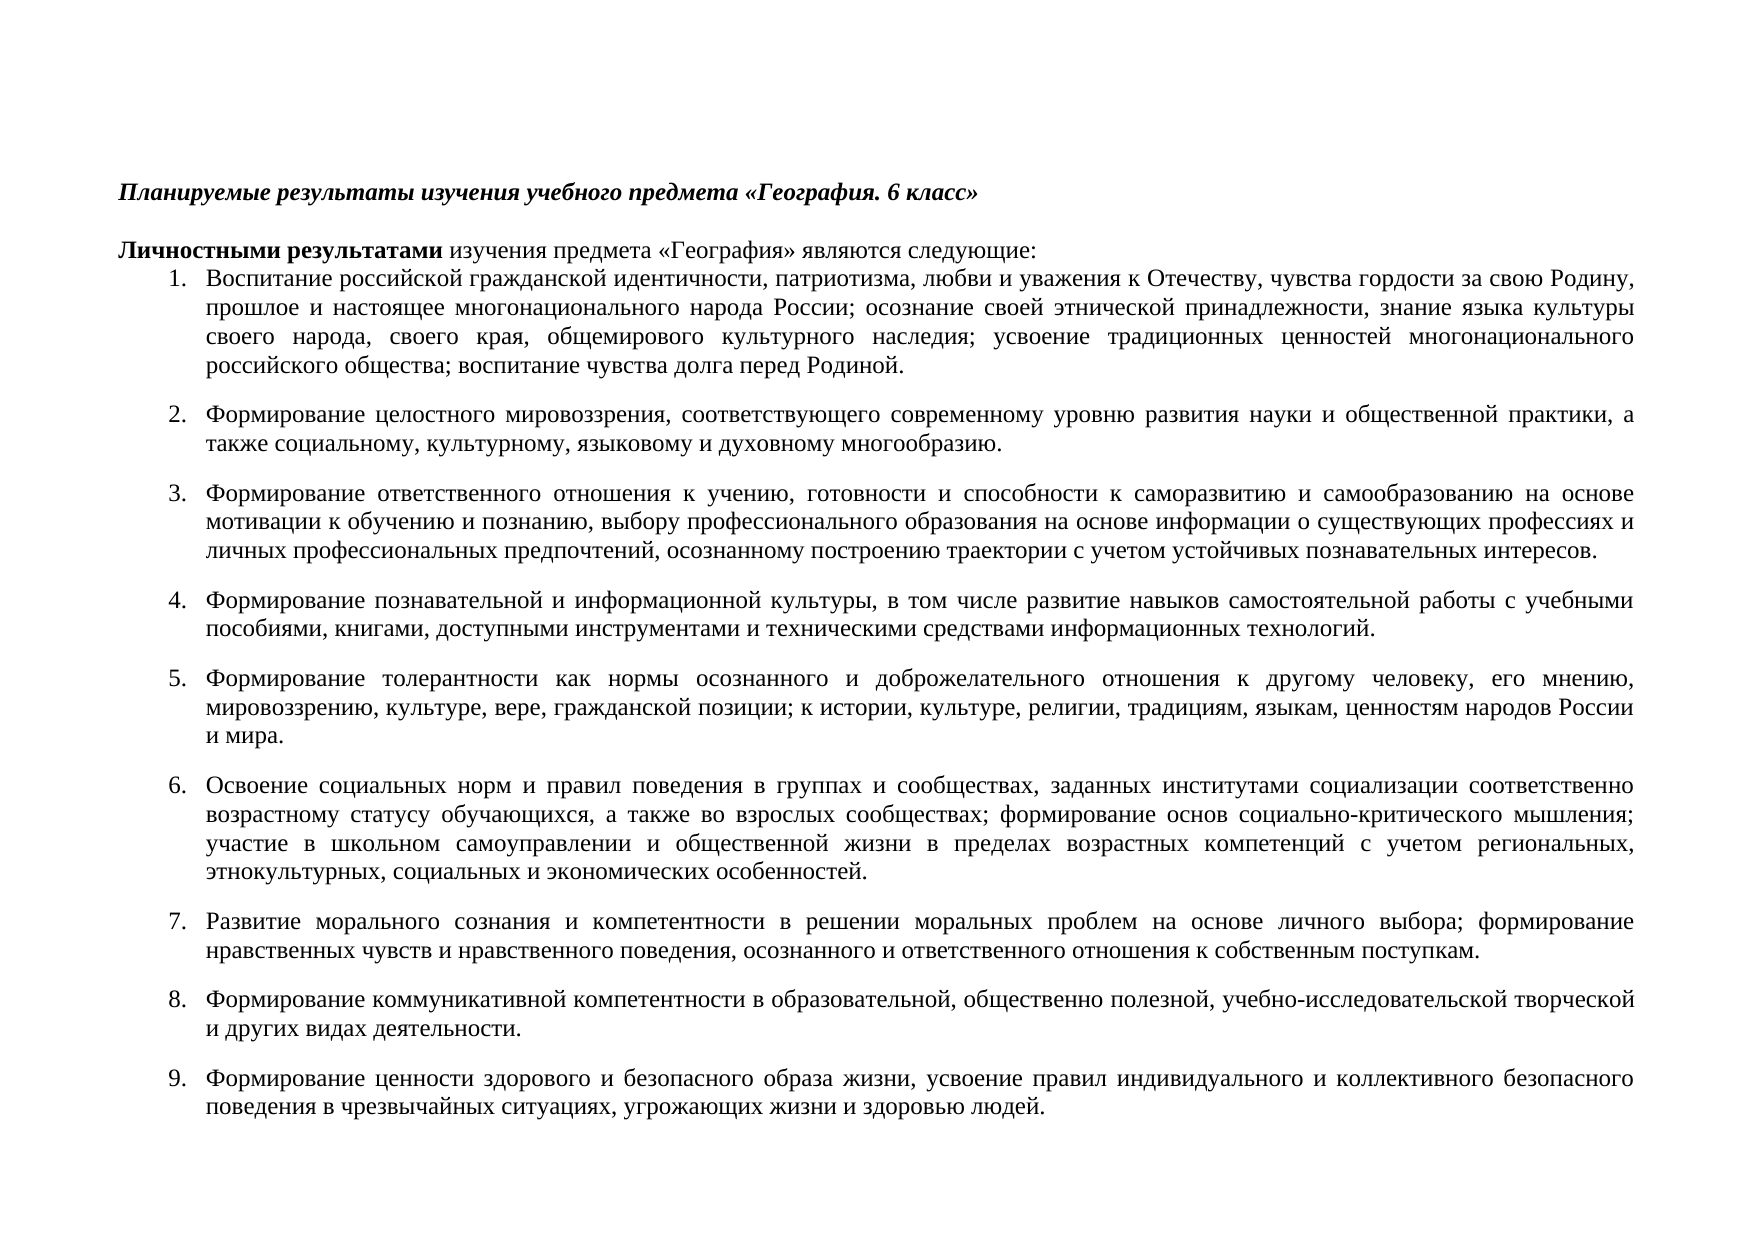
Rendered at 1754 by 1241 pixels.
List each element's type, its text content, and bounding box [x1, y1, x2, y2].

list Формирование толерантности как нормы осознанного и доброжелательного отношения к другому человеку, его мнению, мировоззрению, культуре, вере, гражданской позиции; к истории, культуре, религии, традициям, языкам, ценностям народов России и мира. [168, 663, 1636, 749]
text Планируемые результаты изучения учебного предмета «География. 6 класс» [118, 177, 1636, 206]
list Формирование ответственного отношения к учению, готовности и способности к саморазвитию и самообразованию на основе мотивации к обучению и познанию, выбору профессионального образования на основе информации о существующих профессиях и личных профессиональных предпочтений, осознанному построению траектории с учетом устойчивых познавательных интересов. [168, 478, 1636, 564]
list Формирование ценности здорового и безопасного образа жизни, усвоение правил индивидуального и коллективного безопасного поведения в чрезвычайных ситуациях, угрожающих жизни и здоровью людей. [168, 1063, 1636, 1120]
list Формирование познавательной и информационной культуры, в том числе развитие навыков самостоятельной работы с учебными пособиями, книгами, доступными инструментами и техническими средствами информационных технологий. [168, 585, 1636, 642]
list Формирование коммуникативной компетентности в образовательной, общественно полезной, учебно-исследовательской творческой и других видах деятельности. [168, 984, 1636, 1042]
list Личностными результатами изучения предмета «География» являются следующие: [118, 235, 1636, 263]
list Освоение социальных норм и правил поведения в группах и сообществах, заданных институтами социализации соответственно возрастному статусу обучающихся, а также во взрослых сообществах; формирование основ социально-критического мышления; участие в школьном самоуправлении и общественной жизни в пределах возрастных компетенций с учетом региональных, этнокультурных, социальных и экономических особенностей. [168, 770, 1636, 885]
list Воспитание российской гражданской идентичности, патриотизма, любви и уважения к Отечеству, чувства гордости за свою Родину, прошлое и настоящее многонационального народа России; осознание своей этнической принадлежности, знание языка культуры своего народа, своего края, общемирового культурного наследия; усвоение традиционных ценностей многонационального российского общества; воспитание чувства долга перед Родиной. [168, 263, 1636, 378]
list Развитие морального сознания и компетентности в решении моральных проблем на основе личного выбора; формирование нравственных чувств и нравственного поведения, осознанного и ответственного отношения к собственным поступкам. [168, 906, 1636, 963]
list Формирование целостного мировоззрения, соответствующего современному уровню развития науки и общественной практики, а также социальному, культурному, языковому и духовному многообразию. [168, 399, 1636, 457]
